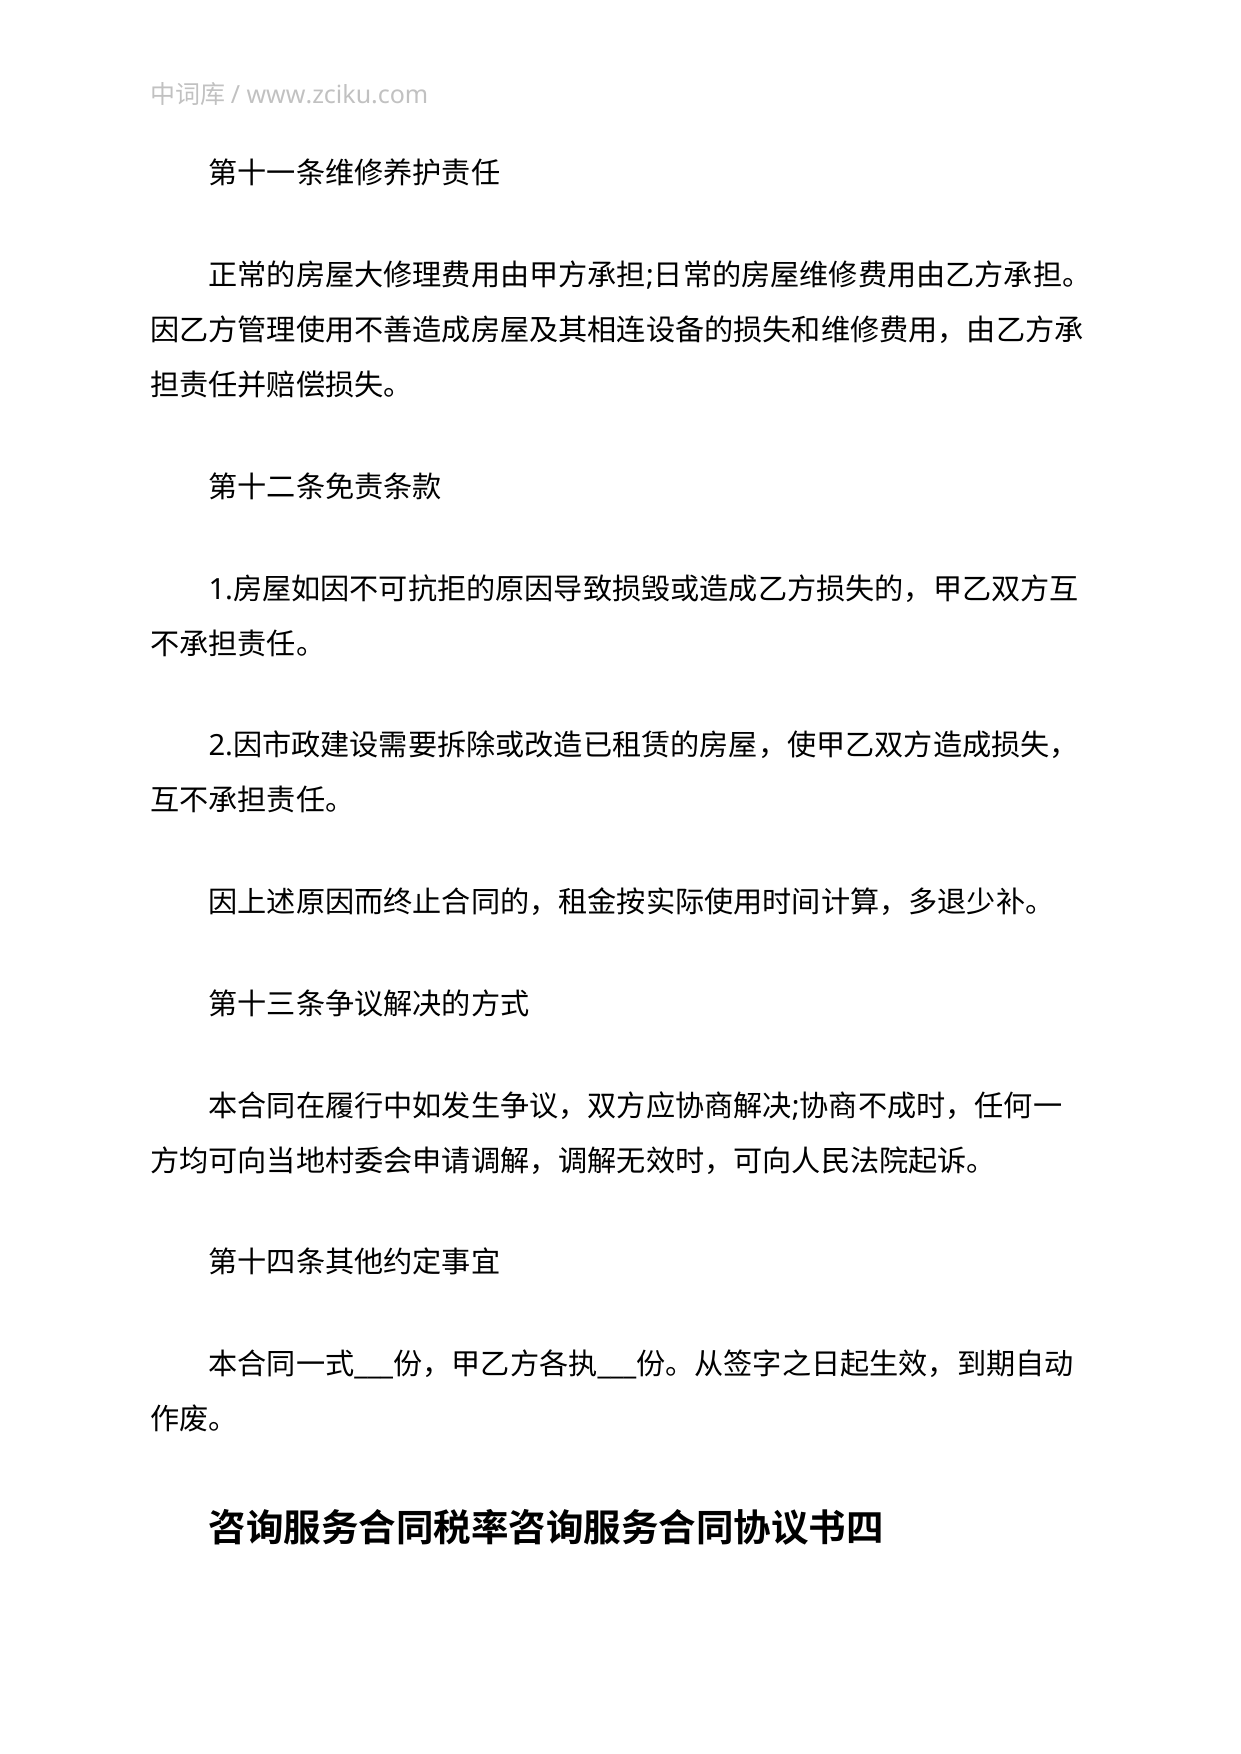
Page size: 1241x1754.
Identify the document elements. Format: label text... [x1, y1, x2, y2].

text 1.房屋如因不可抗拒的原因导致损毁或造成乙方损失的，甲乙双方互不承担责任。 [150, 565, 1090, 662]
text 本合同在履行中如发生争议，双方应协商解决;协商不成时，任何一方均可向当地村委会申请调解，调解无效时，可向人民法院起诉。 [150, 1082, 1090, 1179]
text 第十三条争议解决的方式 [150, 981, 1090, 1023]
text 2.因市政建设需要拆除或改造已租赁的房屋，使甲乙双方造成损失，互不承担责任。 [150, 722, 1090, 819]
text 咨询服务合同税率咨询服务合同协议书四 [150, 1498, 1090, 1552]
text 因上述原因而终止合同的，租金按实际使用时间计算，多退少补。 [150, 879, 1090, 921]
text 本合同一式___份，甲乙方各执___份。从签字之日起生效，到期自动作废。 [150, 1341, 1090, 1438]
text 第十一条维修养护责任 [150, 150, 1090, 192]
text 第十四条其他约定事宜 [150, 1239, 1090, 1281]
text 正常的房屋大修理费用由甲方承担;日常的房屋维修费用由乙方承担。因乙方管理使用不善造成房屋及其相连设备的损失和维修费用，由乙方承担责任并赔偿损失。 [150, 252, 1090, 404]
text 第十二条免责条款 [150, 463, 1090, 506]
